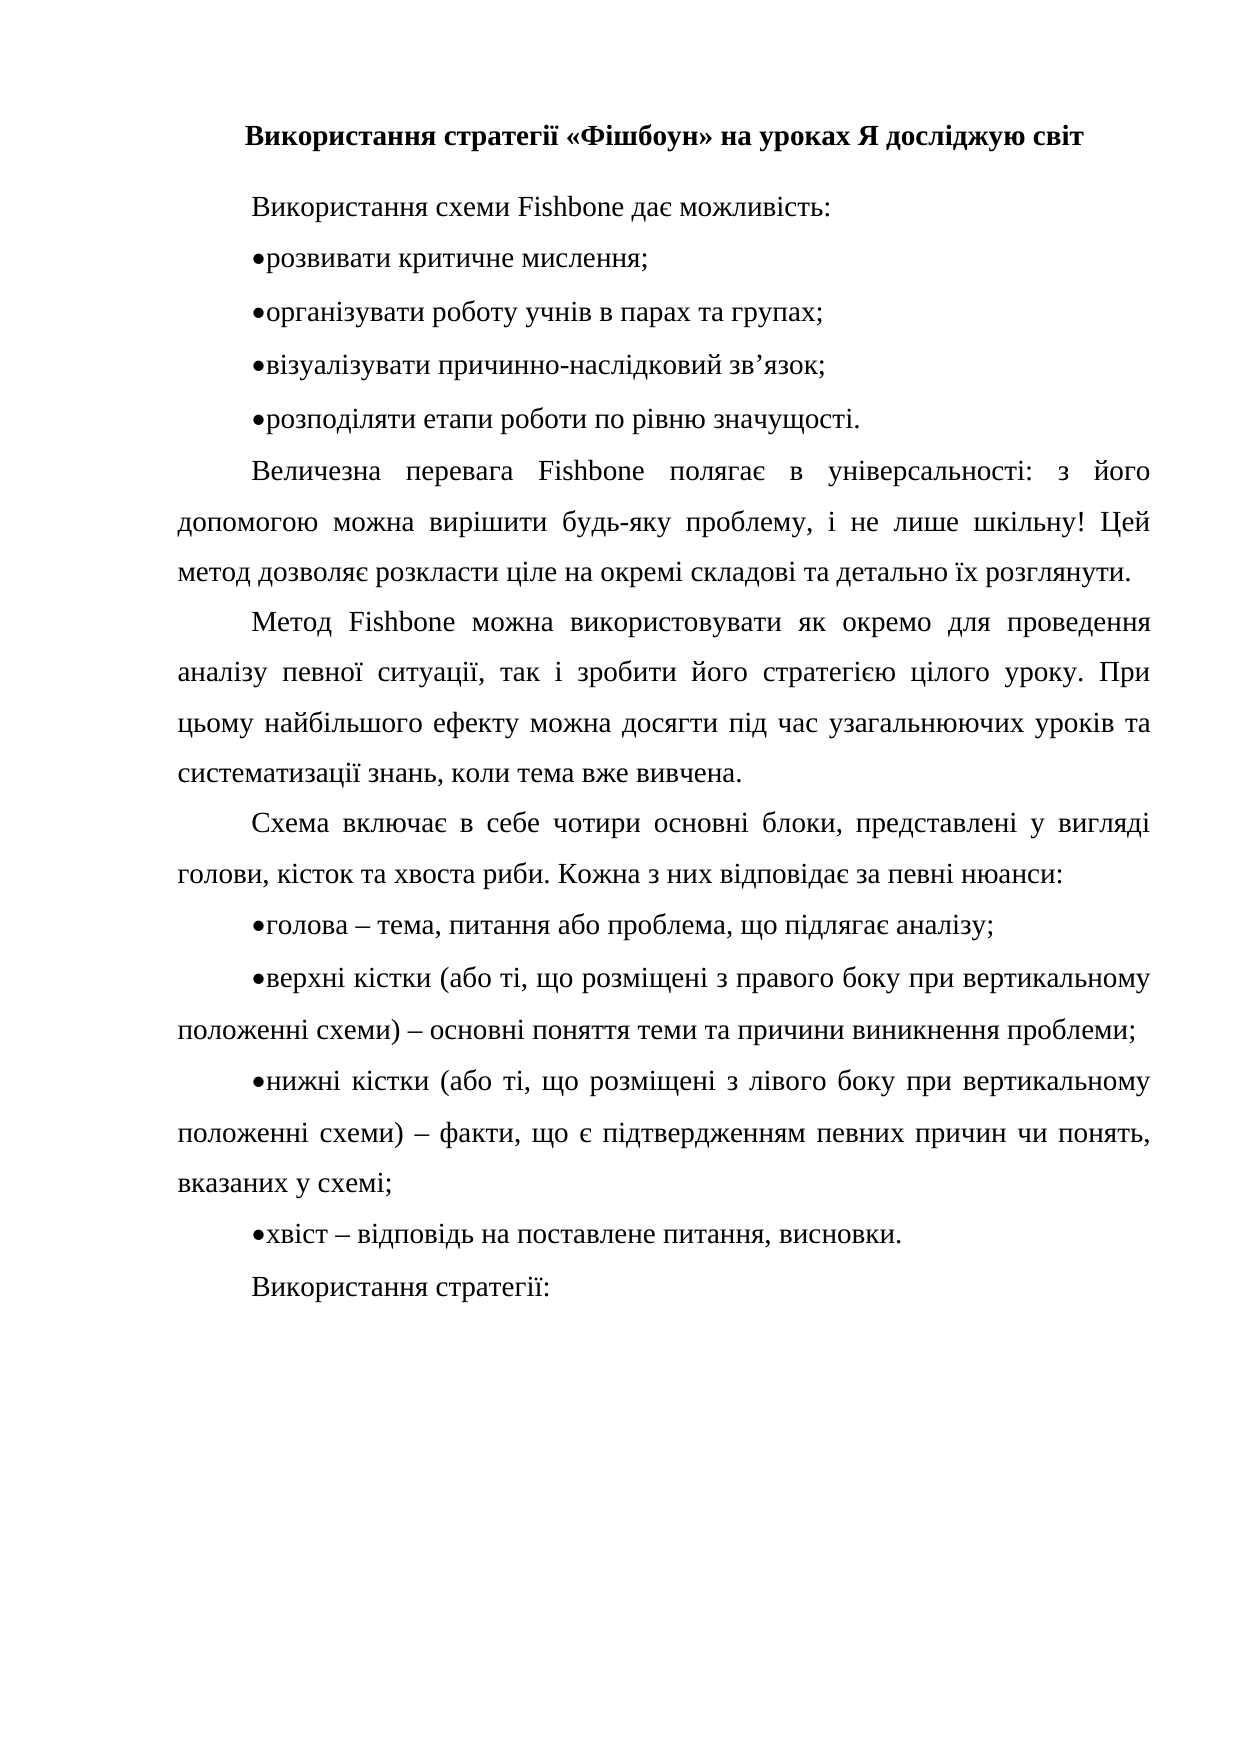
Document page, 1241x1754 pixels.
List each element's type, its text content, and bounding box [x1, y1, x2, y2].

text Використання схеми Fishbone дає можливість: [177, 189, 1152, 223]
text Схема включає в себе чотири основні блоки, представлені у вигляді голови, кісток та хвоста риби. Кожна з них відповідає за певні нюанси: [177, 806, 1152, 889]
list хвіст – відповідь на поставлене питання, висновки. [177, 1215, 1152, 1251]
text Метод Fishbone можна використовувати як окремо для проведення аналізу певної ситуації, так і зробити його стратегією цілого уроку. При цьому найбільшого ефекту можна досягти під час узагальнюючих уроків та систематизації знань, коли тема вже вивчена. [177, 604, 1152, 789]
list голова – тема, питання або проблема, що підлягає аналізу; [177, 906, 1152, 942]
list розподіляти етапи роботи по рівню значущості. [177, 400, 1152, 436]
list візуалізувати причинно-наслідковий зв’язок; [177, 346, 1152, 382]
list організувати роботу учнів в парах та групах; [177, 293, 1152, 329]
text Використання стратегії: [177, 1269, 1152, 1302]
list нижні кістки (або ті, що розміщені з лівого боку при вертикальному положенні схеми) – факти, що є підтвердженням певних причин чи понять, вказаних у схемі; [177, 1062, 1152, 1198]
text Використання стратегії «Фішбоун» на уроках Я досліджую світ [177, 118, 1152, 152]
list верхні кістки (або ті, що розміщені з правого боку при вертикальному положенні схеми) – основні поняття теми та причини виникнення проблеми; [177, 959, 1152, 1046]
text Величезна перевага Fishbone полягає в універсальності: з його допомогою можна вирішити будь-яку проблему, і не лише шкільну! Цей метод дозволяє розкласти ціле на окремі складові та детально їх розглянути. [177, 453, 1152, 587]
list розвивати критичне мислення; [177, 239, 1152, 275]
